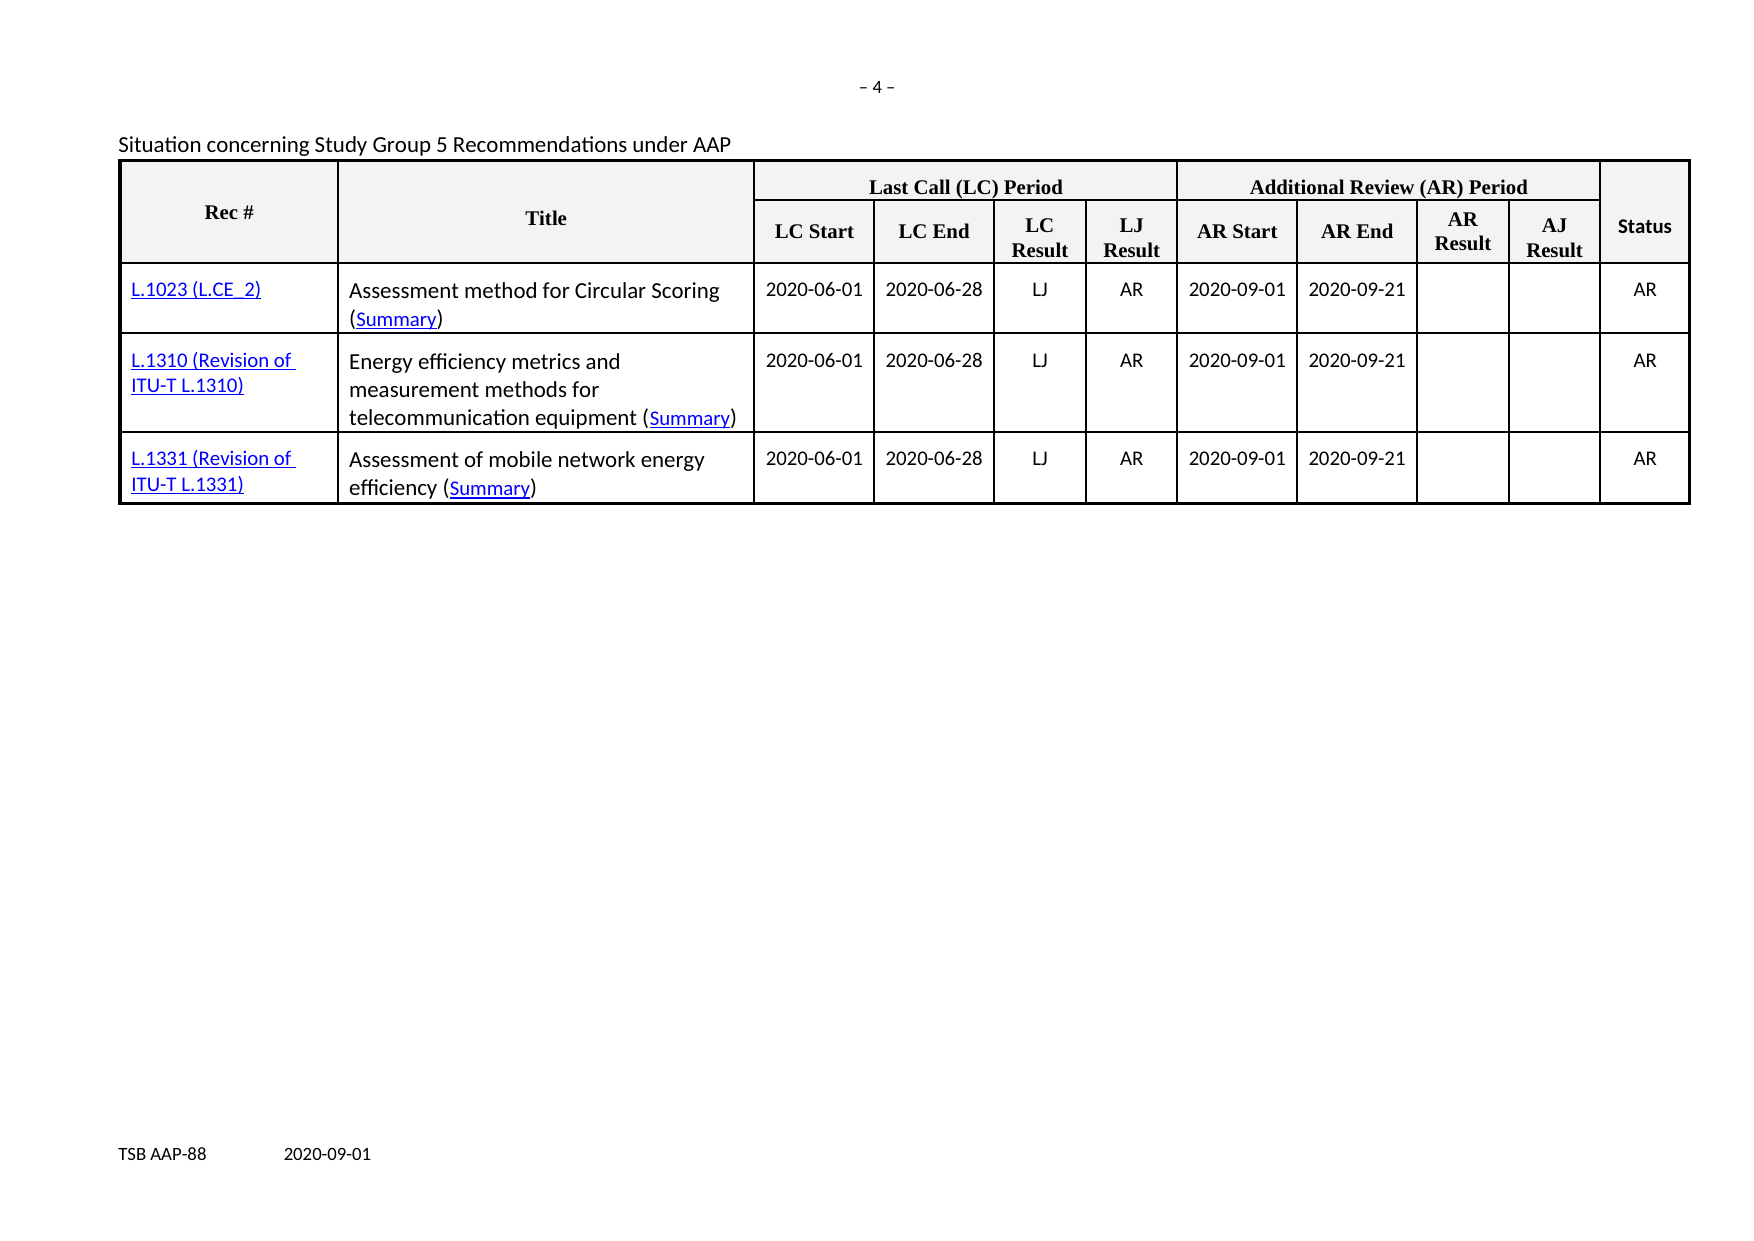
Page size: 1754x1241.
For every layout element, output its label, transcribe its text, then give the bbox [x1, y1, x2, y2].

table_cell [1418, 433, 1508, 501]
table_cell AJ Result [1510, 201, 1599, 262]
table_cell Energy efficiency metrics and measurement methods for telecommunication equipment (Summary) [339, 334, 753, 431]
table_cell 2020-09-21 [1298, 264, 1416, 332]
text Situation concerning Study Group 5 Recommendations under AAP [118, 131, 1636, 159]
table_cell [1510, 433, 1599, 501]
table_cell AR Result [1418, 201, 1508, 262]
table_cell 2020-06-01 [755, 264, 873, 332]
table_cell 2020-09-21 [1298, 334, 1416, 431]
table_cell 2020-09-21 [1298, 433, 1416, 501]
table_header Last Call (LC) Period [755, 162, 1176, 199]
table_cell LJ [995, 334, 1085, 431]
table_cell Assessment of mobile network energy efficiency (Summary) [339, 433, 753, 501]
table_cell LJ [995, 433, 1085, 501]
table_cell LC Result [995, 201, 1085, 262]
table_cell LC Start [755, 201, 873, 262]
table_header Title [339, 162, 753, 262]
table_cell 2020-09-01 [1178, 334, 1296, 431]
table_cell LJ [995, 264, 1085, 332]
table_cell LC End [875, 201, 993, 262]
table_cell 2020-06-28 [875, 334, 993, 431]
table_cell L.1023 (L.CE_2) [122, 264, 337, 332]
table_header Rec # [122, 162, 337, 262]
table_cell 2020-09-01 [1178, 433, 1296, 501]
table_cell [1418, 334, 1508, 431]
table_cell AR [1087, 433, 1176, 501]
table_cell AR [1087, 334, 1176, 431]
table_cell LJ Result [1087, 201, 1176, 262]
table_cell L.1310 (Revision of ITU-T L.1310) [122, 334, 337, 431]
table_cell 2020-06-01 [755, 334, 873, 431]
table_cell Assessment method for Circular Scoring (Summary) [339, 264, 753, 332]
table_cell AR [1087, 264, 1176, 332]
table_cell [1510, 334, 1599, 431]
table_cell AR End [1298, 201, 1416, 262]
table_cell 2020-06-01 [755, 433, 873, 501]
table_cell [1418, 264, 1508, 332]
table_cell 2020-06-28 [875, 264, 993, 332]
table_cell AR Start [1178, 201, 1296, 262]
table_header Status [1601, 162, 1688, 262]
table_cell [1510, 264, 1599, 332]
table_cell AR [1601, 334, 1688, 431]
table_cell AR [1601, 264, 1688, 332]
table_cell AR [1601, 433, 1688, 501]
table_cell 2020-09-01 [1178, 264, 1296, 332]
table_cell L.1331 (Revision of ITU-T L.1331) [122, 433, 337, 501]
table_cell 2020-06-28 [875, 433, 993, 501]
table_header Additional Review (AR) Period [1178, 162, 1599, 199]
